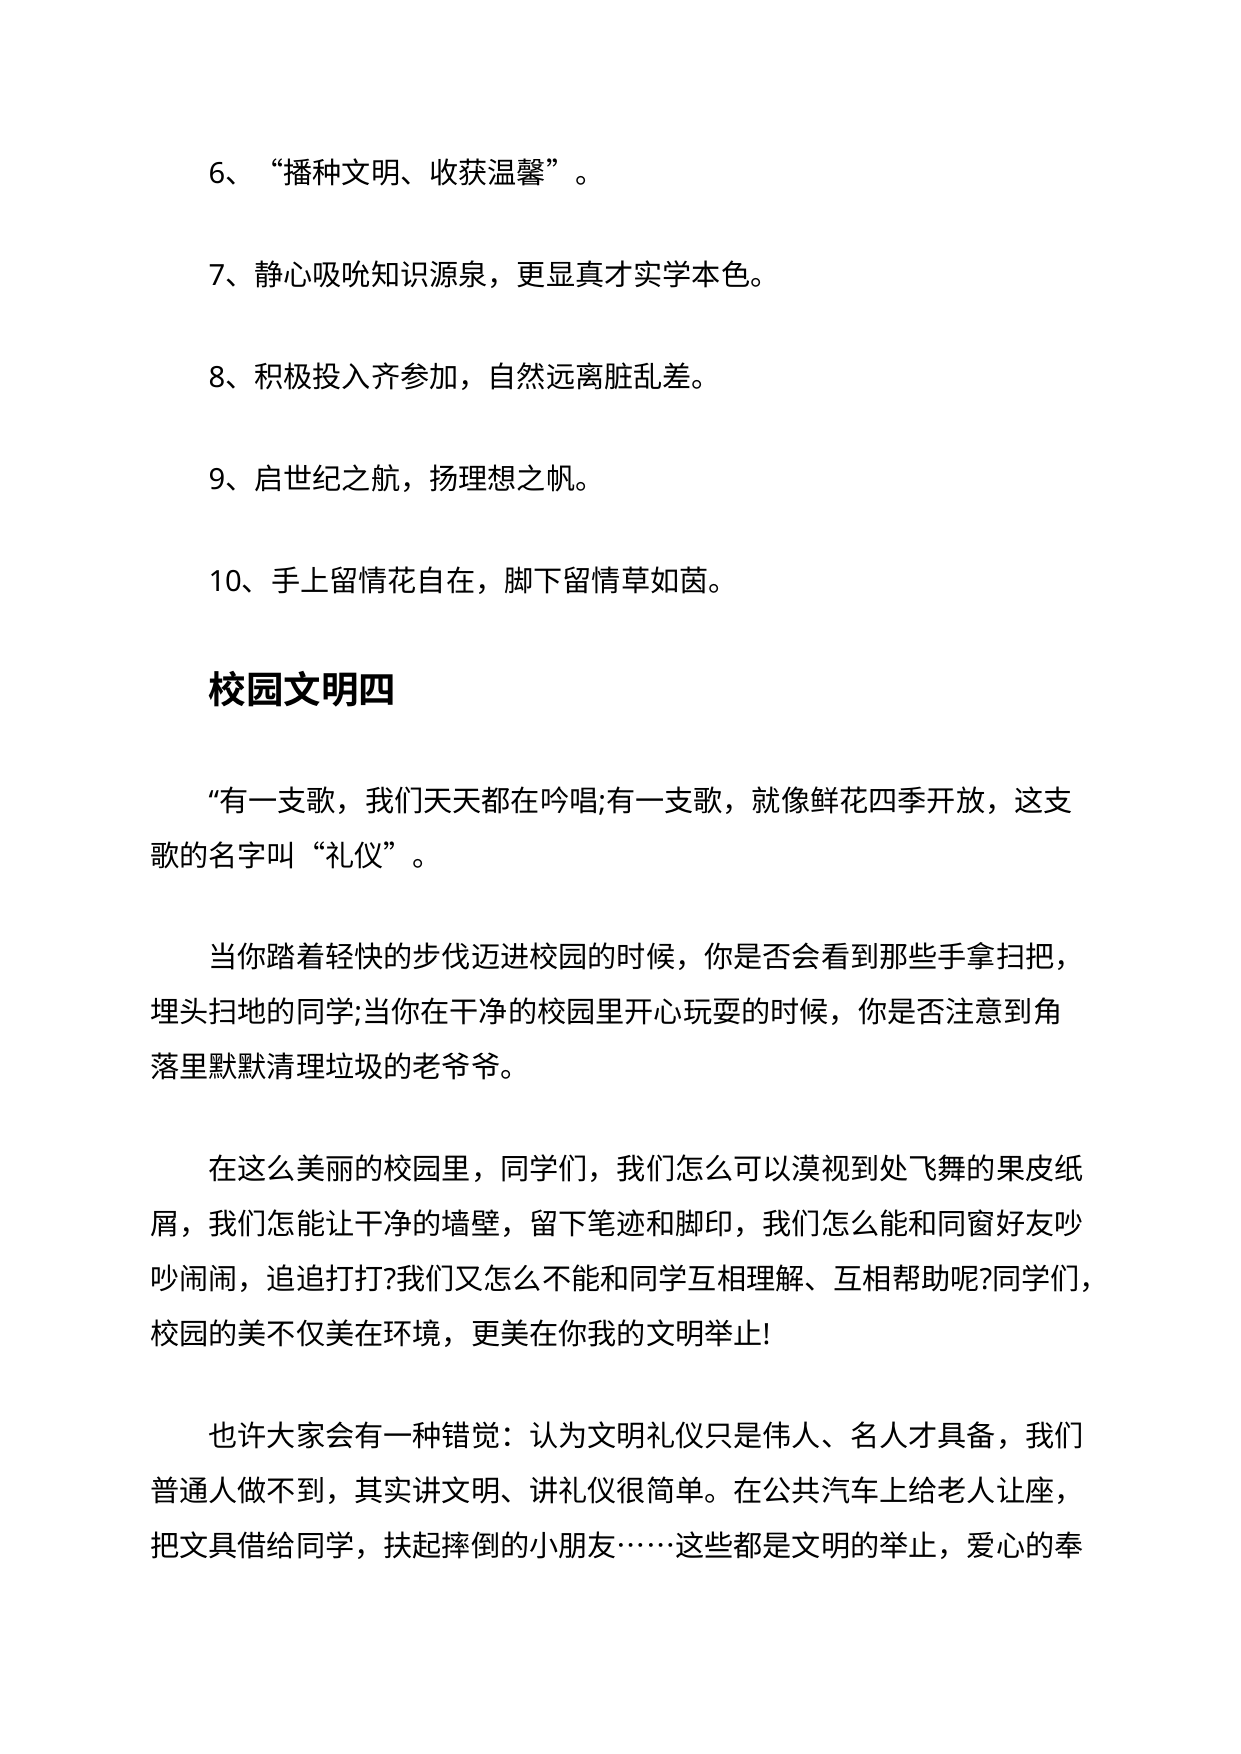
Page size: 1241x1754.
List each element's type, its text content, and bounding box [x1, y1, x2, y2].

text 当你踏着轻快的步伐迈进校园的时候，你是否会看到那些手拿扫把，埋头扫地的同学;当你在干净的校园里开心玩耍的时候，你是否注意到角落里默默清理垃圾的老爷爷。 [150, 934, 1090, 1086]
text “有一支歌，我们天天都在吟唱;有一支歌，就像鲜花四季开放，这支歌的名字叫“礼仪”。 [150, 777, 1090, 874]
text 校园文明四 [150, 660, 1090, 714]
text 在这么美丽的校园里，同学们，我们怎么可以漠视到处飞舞的果皮纸屑，我们怎能让干净的墙壁，留下笔迹和脚印，我们怎么能和同窗好友吵吵闹闹，追追打打?我们又怎么不能和同学互相理解、互相帮助呢?同学们，校园的美不仅美在环境，更美在你我的文明举止! [150, 1146, 1090, 1353]
text 6、“播种文明、收获温馨”。 [150, 150, 1090, 192]
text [150, 1412, 1090, 1564]
text 7、静心吸吮知识源泉，更显真才实学本色。 [150, 252, 1090, 294]
text 8、积极投入齐参加，自然远离脏乱差。 [150, 354, 1090, 396]
text 10、手上留情花自在，脚下留情草如茵。 [150, 558, 1090, 600]
text 9、启世纪之航，扬理想之帆。 [150, 456, 1090, 498]
